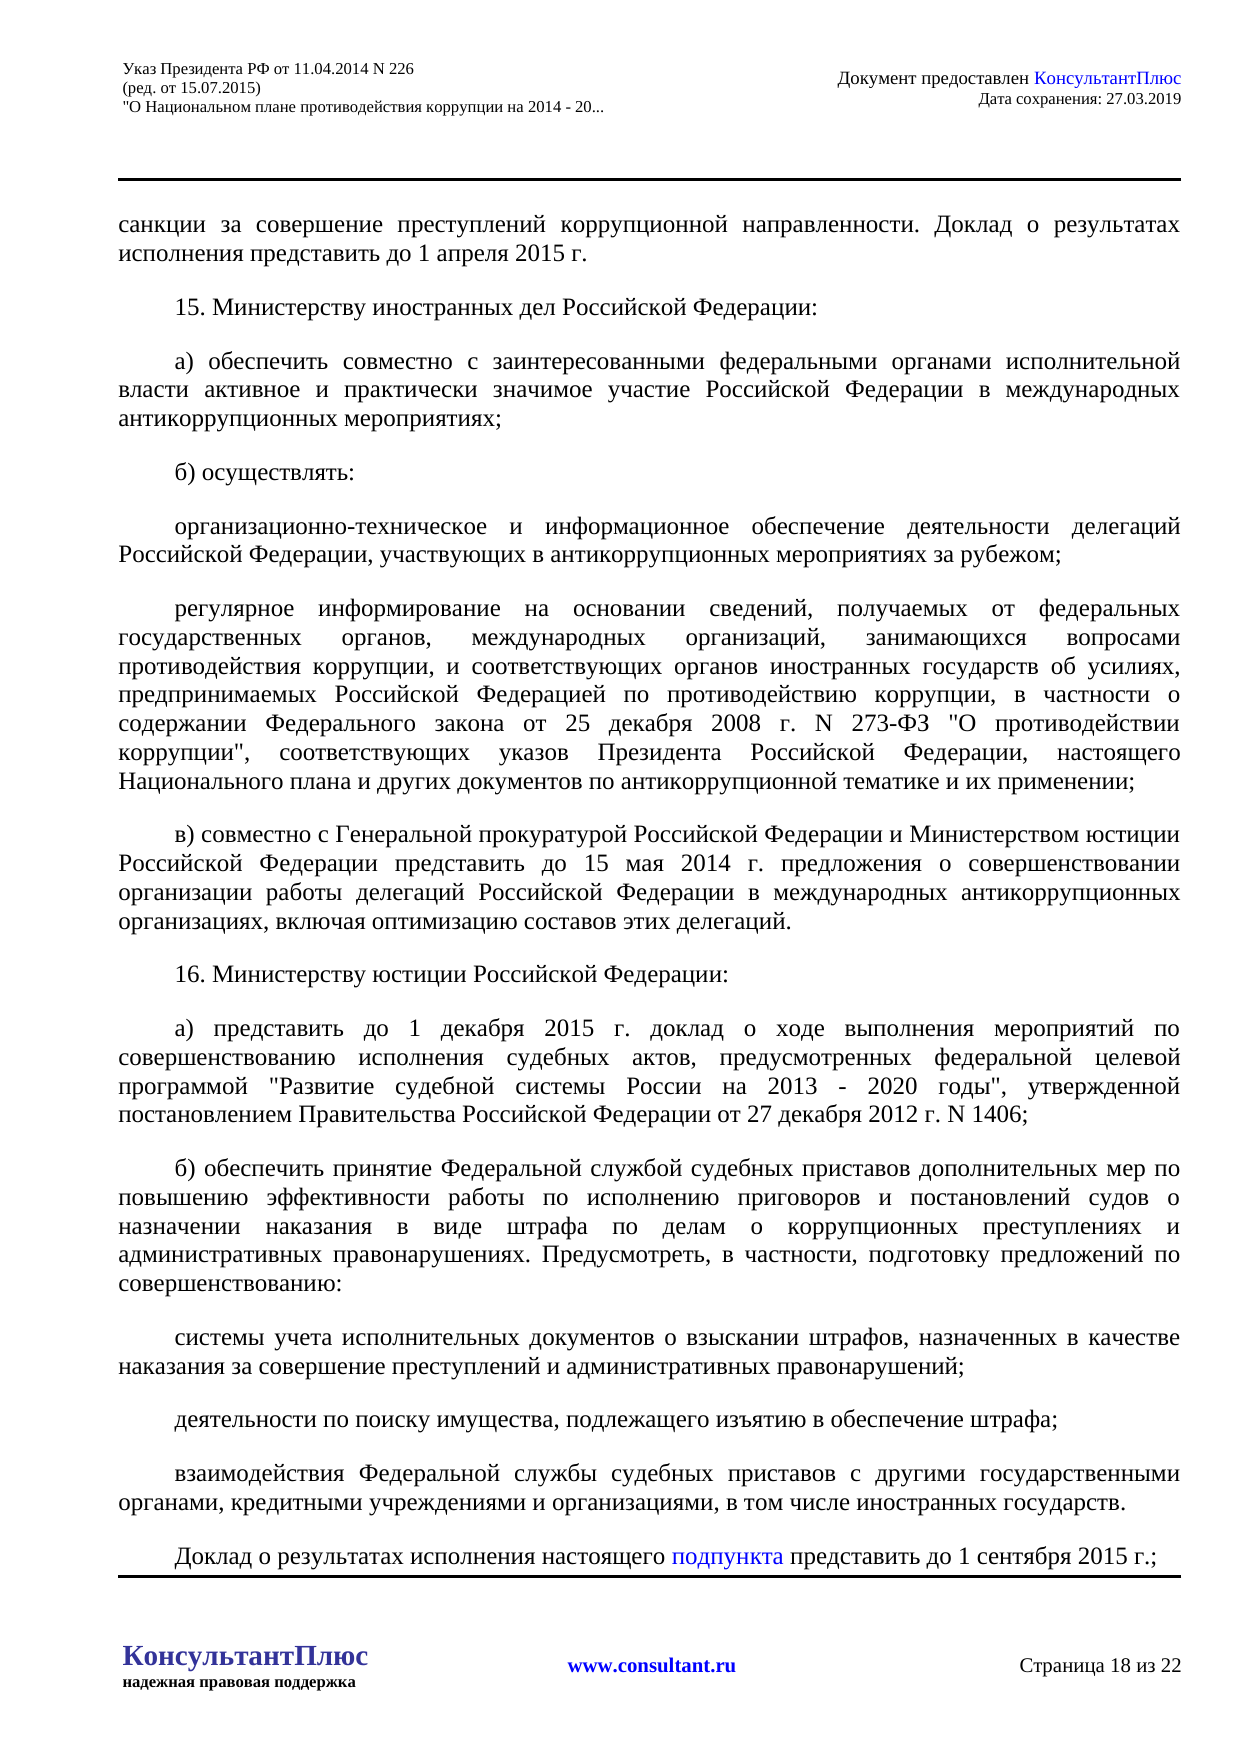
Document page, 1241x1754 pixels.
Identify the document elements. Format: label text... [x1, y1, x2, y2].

text деятельности по поиску имущества, подлежащего изъятию в обеспечение штрафа; [118, 1404, 1181, 1433]
text Доклад о результатах исполнения настоящего подпункта представить до 1 сентября 2015 г.; [118, 1541, 1181, 1569]
text регулярное информирование на основании сведений, получаемых от федеральных государственных органов, международных организаций, занимающихся вопросами противодействия коррупции, и соответствующих органов иностранных государств об усилиях, предпринимаемых Российской Федерацией по противодействию коррупции, в частности о содержании Федерального закона от 25 декабря 2008 г. N 273-ФЗ "О противодействии коррупции", соответствующих указов Президента Российской Федерации, настоящего Национального плана и других документов по антикоррупционной тематике и их применении; [118, 593, 1181, 794]
text б) обеспечить принятие Федеральной службой судебных приставов дополнительных мер по повышению эффективности работы по исполнению приговоров и постановлений судов о назначении наказания в виде штрафа по делам о коррупционных преступлениях и административных правонарушениях. Предусмотреть, в частности, подготовку предложений по совершенствованию: [118, 1153, 1181, 1297]
text системы учета исполнительных документов о взыскании штрафов, назначенных в качестве наказания за совершение преступлений и административных правонарушений; [118, 1322, 1181, 1379]
text в) совместно с Генеральной прокуратурой Российской Федерации и Министерством юстиции Российской Федерации представить до 15 мая 2014 г. предложения о совершенствовании организации работы делегаций Российской Федерации в международных антикоррупционных организациях, включая оптимизацию составов этих делегаций. [118, 819, 1181, 934]
text б) осуществлять: [118, 457, 1181, 486]
text взаимодействия Федеральной службы судебных приставов с другими государственными органами, кредитными учреждениями и организациями, в том числе иностранных государств. [118, 1458, 1181, 1516]
text 15. Министерству иностранных дел Российской Федерации: [118, 292, 1181, 321]
text а) представить до 1 декабря 2015 г. доклад о ходе выполнения мероприятий по совершенствованию исполнения судебных актов, предусмотренных федеральной целевой программой "Развитие судебной системы России на 2013 - 2020 годы", утвержденной постановлением Правительства Российской Федерации от 27 декабря 2012 г. N 1406; [118, 1013, 1181, 1128]
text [118, 209, 1181, 267]
text организационно-техническое и информационное обеспечение деятельности делегаций Российской Федерации, участвующих в антикоррупционных мероприятиях за рубежом; [118, 511, 1181, 568]
text а) обеспечить совместно с заинтересованными федеральными органами исполнительной власти активное и практически значимое участие Российской Федерации в международных антикоррупционных мероприятиях; [118, 346, 1181, 432]
text 16. Министерству юстиции Российской Федерации: [118, 959, 1181, 988]
